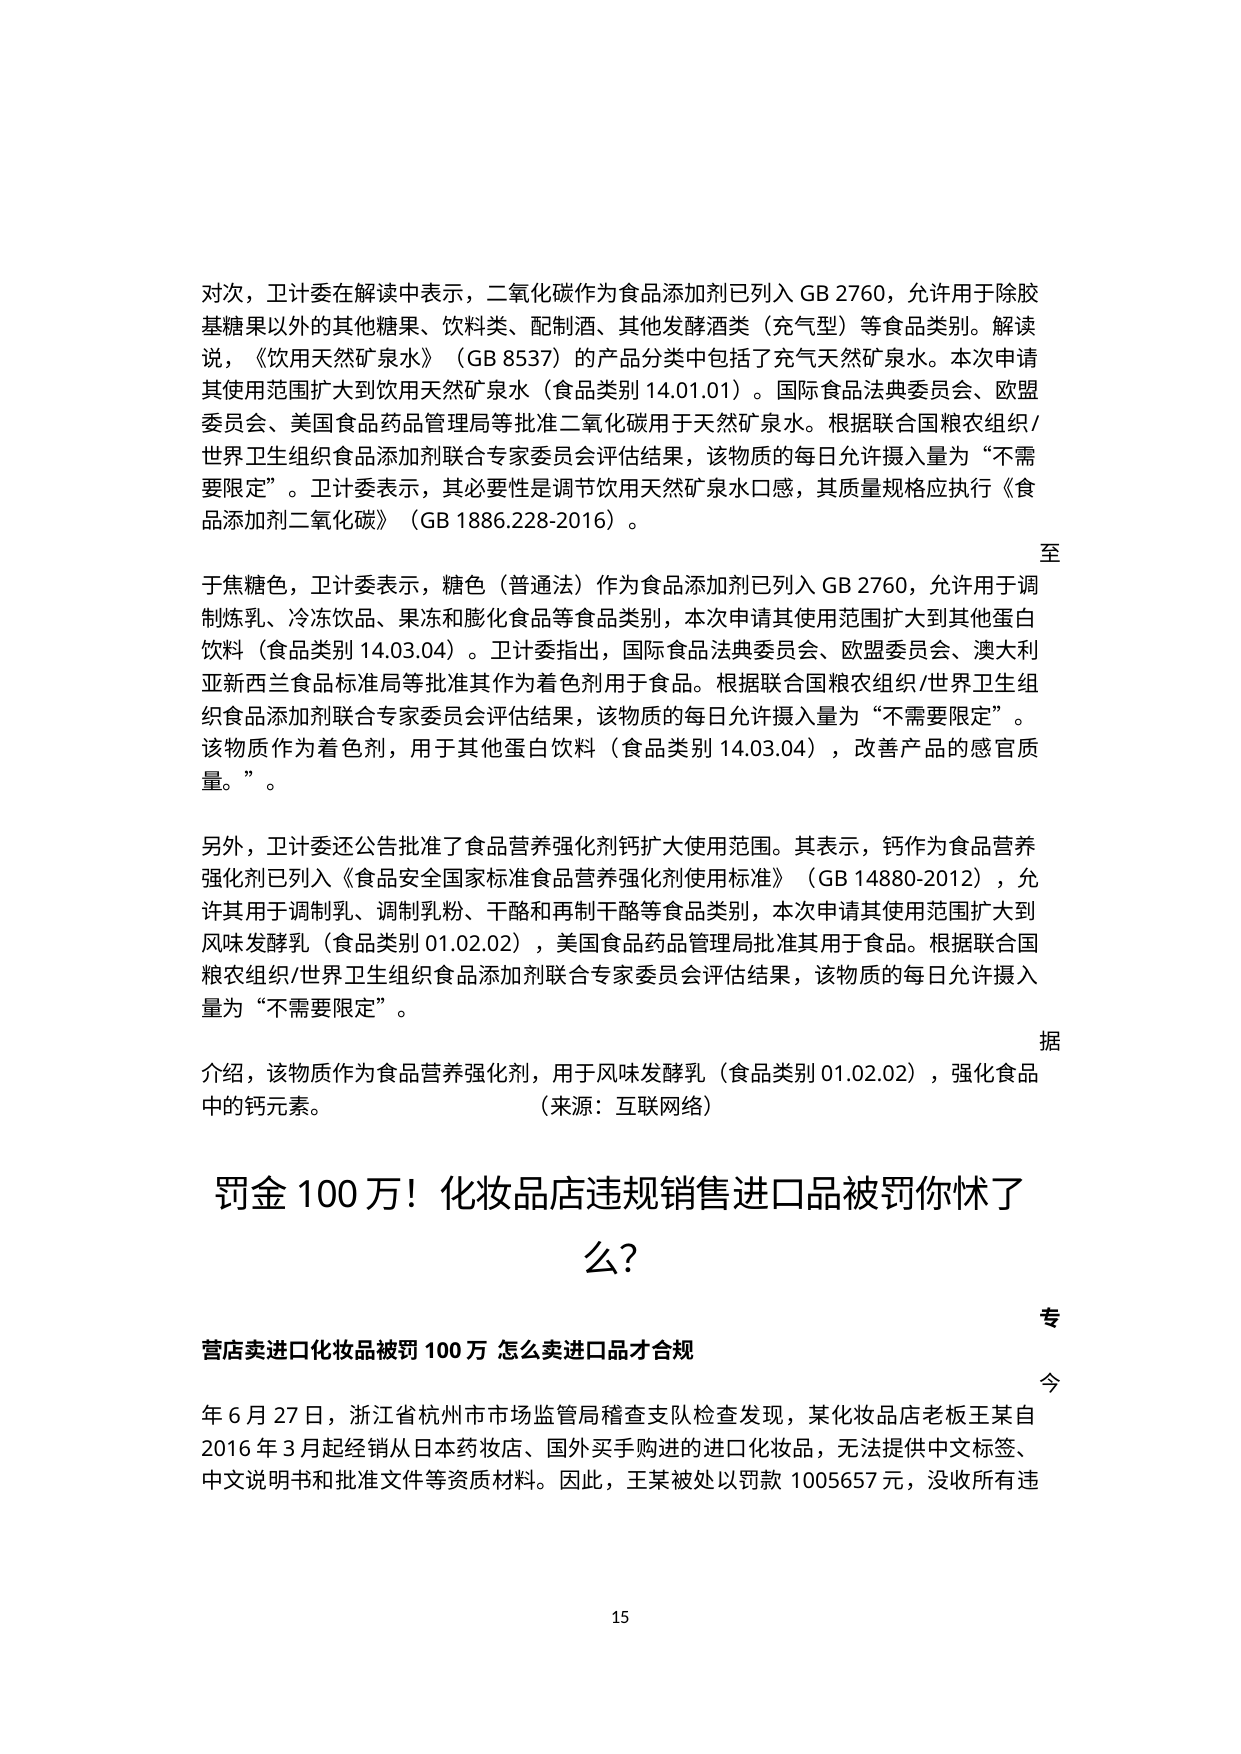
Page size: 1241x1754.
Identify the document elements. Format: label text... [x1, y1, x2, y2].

text 据介绍，该物质作为食品营养强化剂，用于风味发酵乳（食品类别01.02.02），强化食品中的钙元素。 （来源：互联网络） [201, 1023, 1039, 1121]
text 另外，卫计委还公告批准了食品营养强化剂钙扩大使用范围。其表示，钙作为食品营养强化剂已列入《食品安全国家标准食品营养强化剂使用标准》（GB 14880-2012），允许其用于调制乳、调制乳粉、干酪和再制干酪等食品类别，本次申请其使用范围扩大到风味发酵乳（食品类别01.02.02），美国食品药品管理局批准其用于食品。根据联合国粮农组织/世界卫生组织食品添加剂联合专家委员会评估结果，该物质的每日允许摄入量为“不需要限定”。 [201, 796, 1039, 1023]
text 对次，卫计委在解读中表示，二氧化碳作为食品添加剂已列入GB 2760，允许用于除胶基糖果以外的其他糖果、饮料类、配制酒、其他发酵酒类（充气型）等食品类别。解读说，《饮用天然矿泉水》（GB 8537）的产品分类中包括了充气天然矿泉水。本次申请其使用范围扩大到饮用天然矿泉水（食品类别14.01.01）。国际食品法典委员会、欧盟委员会、美国食品药品管理局等批准二氧化碳用于天然矿泉水。根据联合国粮农组织/世界卫生组织食品添加剂联合专家委员会评估结果，该物质的每日允许摄入量为“不需要限定”。卫计委表示，其必要性是调节饮用天然矿泉水口感，其质量规格应执行《食品添加剂二氧化碳》（GB 1886.228-2016）。 [201, 243, 1039, 536]
text 罚金100万！化妆品店违规销售进口品被罚你怵了么？ [201, 1158, 1039, 1288]
text 专营店卖进口化妆品被罚100万 怎么卖进口品才合规 [201, 1301, 1039, 1366]
text 至于焦糖色，卫计委表示，糖色（普通法）作为食品添加剂已列入GB 2760，允许用于调制炼乳、冷冻饮品、果冻和膨化食品等食品类别，本次申请其使用范围扩大到其他蛋白饮料（食品类别14.03.04）。卫计委指出，国际食品法典委员会、欧盟委员会、澳大利亚新西兰食品标准局等批准其作为着色剂用于食品。根据联合国粮农组织/世界卫生组织食品添加剂联合专家委员会评估结果，该物质的每日允许摄入量为“不需要限定”。该物质作为着色剂，用于其他蛋白饮料（食品类别14.03.04），改善产品的感官质量。”。 [201, 536, 1039, 796]
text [201, 1366, 1039, 1496]
